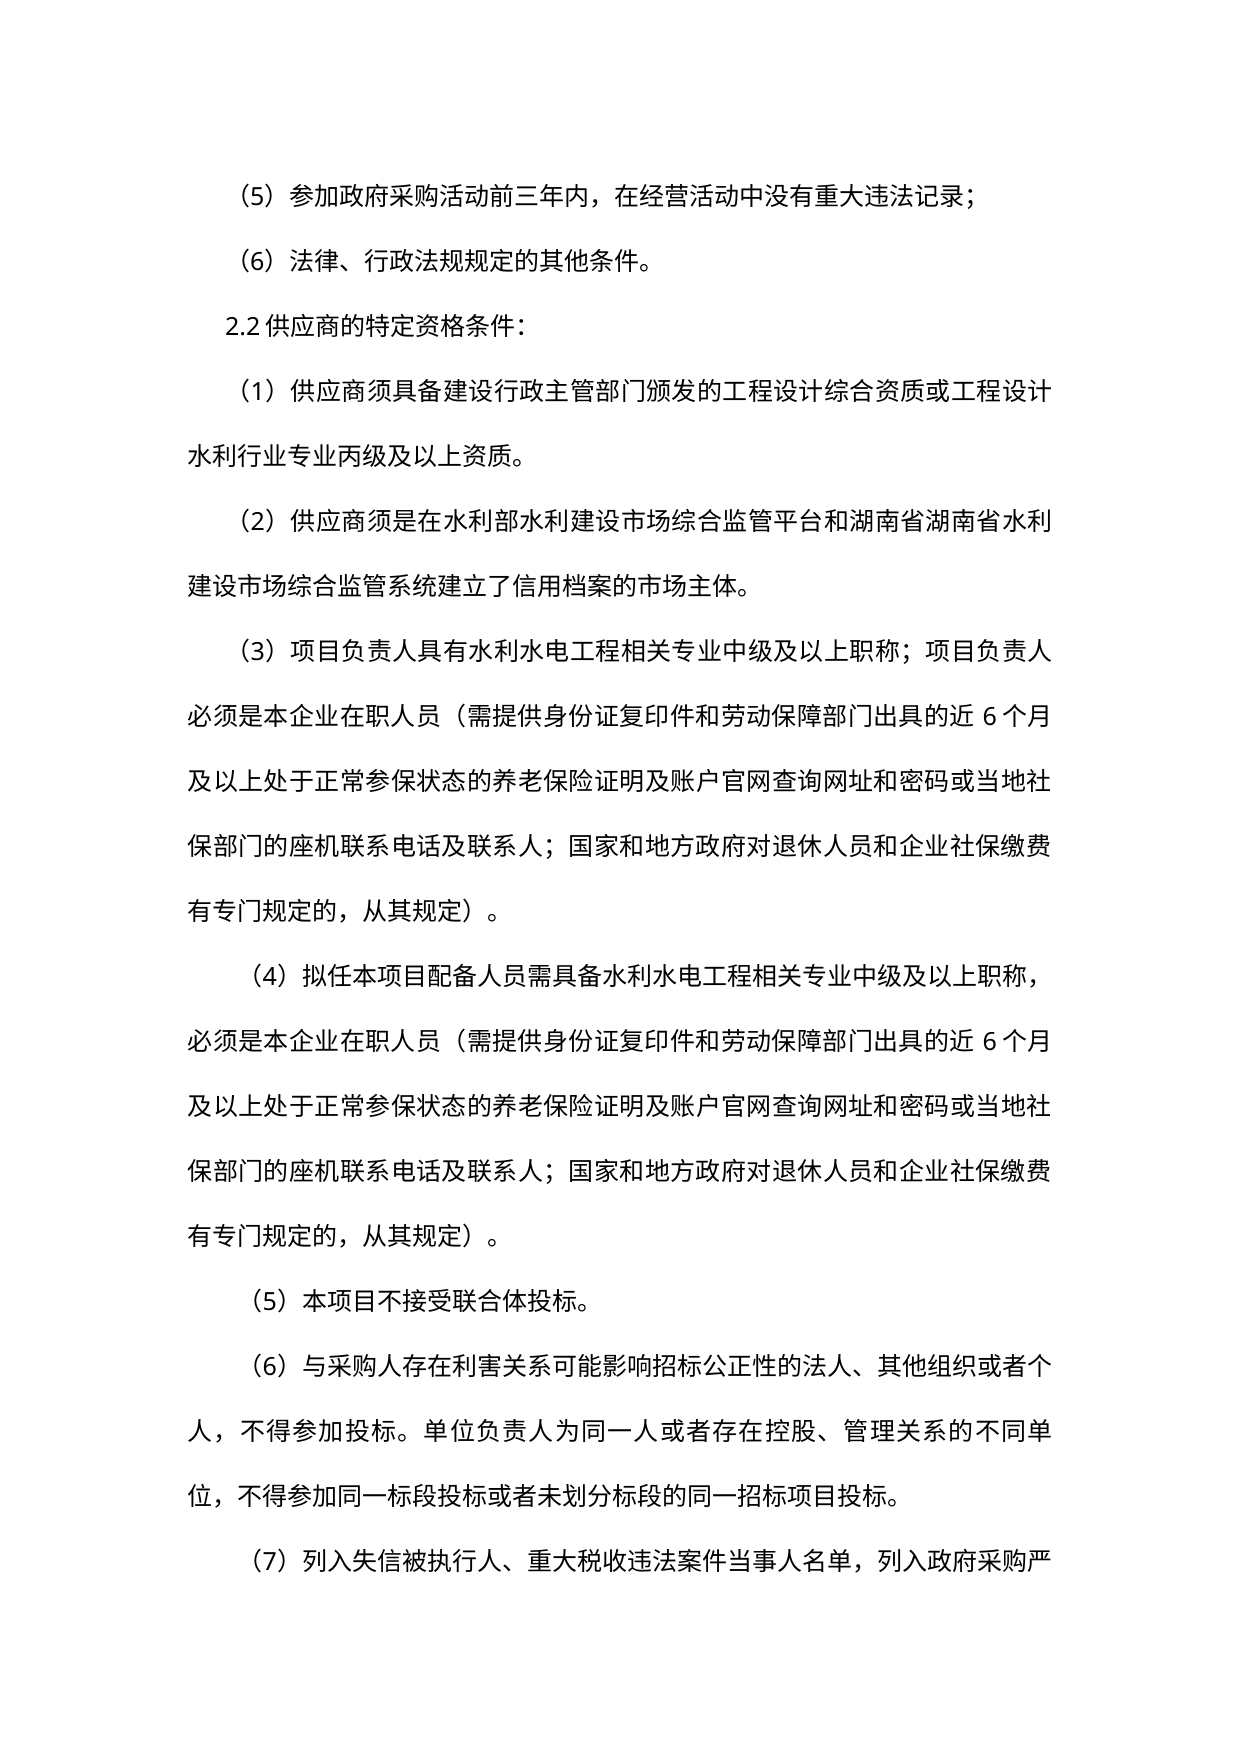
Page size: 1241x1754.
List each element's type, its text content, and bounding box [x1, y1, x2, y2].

list （1）供应商须具备建设行政主管部门颁发的工程设计综合资质或工程设计水利行业专业丙级及以上资质。 [187, 357, 1053, 487]
list （3）项目负责人具有水利水电工程相关专业中级及以上职称；项目负责人必须是本企业在职人员（需提供身份证复印件和劳动保障部门出具的近6个月及以上处于正常参保状态的养老保险证明及账户官网查询网址和密码或当地社保部门的座机联系电话及联系人；国家和地方政府对退休人员和企业社保缴费有专门规定的，从其规定）。 [187, 617, 1053, 942]
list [187, 1527, 1053, 1592]
list （4）拟任本项目配备人员需具备水利水电工程相关专业中级及以上职称，必须是本企业在职人员（需提供身份证复印件和劳动保障部门出具的近6个月及以上处于正常参保状态的养老保险证明及账户官网查询网址和密码或当地社保部门的座机联系电话及联系人；国家和地方政府对退休人员和企业社保缴费有专门规定的，从其规定）。 [187, 942, 1053, 1267]
list （5）本项目不接受联合体投标。 [187, 1267, 1053, 1332]
list （6）与采购人存在利害关系可能影响招标公正性的法人、其他组织或者个人，不得参加投标。单位负责人为同一人或者存在控股、管理关系的不同单位，不得参加同一标段投标或者未划分标段的同一招标项目投标。 [187, 1332, 1053, 1527]
list （5）参加政府采购活动前三年内，在经营活动中没有重大违法记录； [187, 162, 1053, 227]
list （6）法律、行政法规规定的其他条件。 [187, 227, 1053, 292]
list 2.2供应商的特定资格条件： [187, 292, 1053, 357]
list （2）供应商须是在水利部水利建设市场综合监管平台和湖南省湖南省水利建设市场综合监管系统建立了信用档案的市场主体。 [187, 487, 1053, 617]
